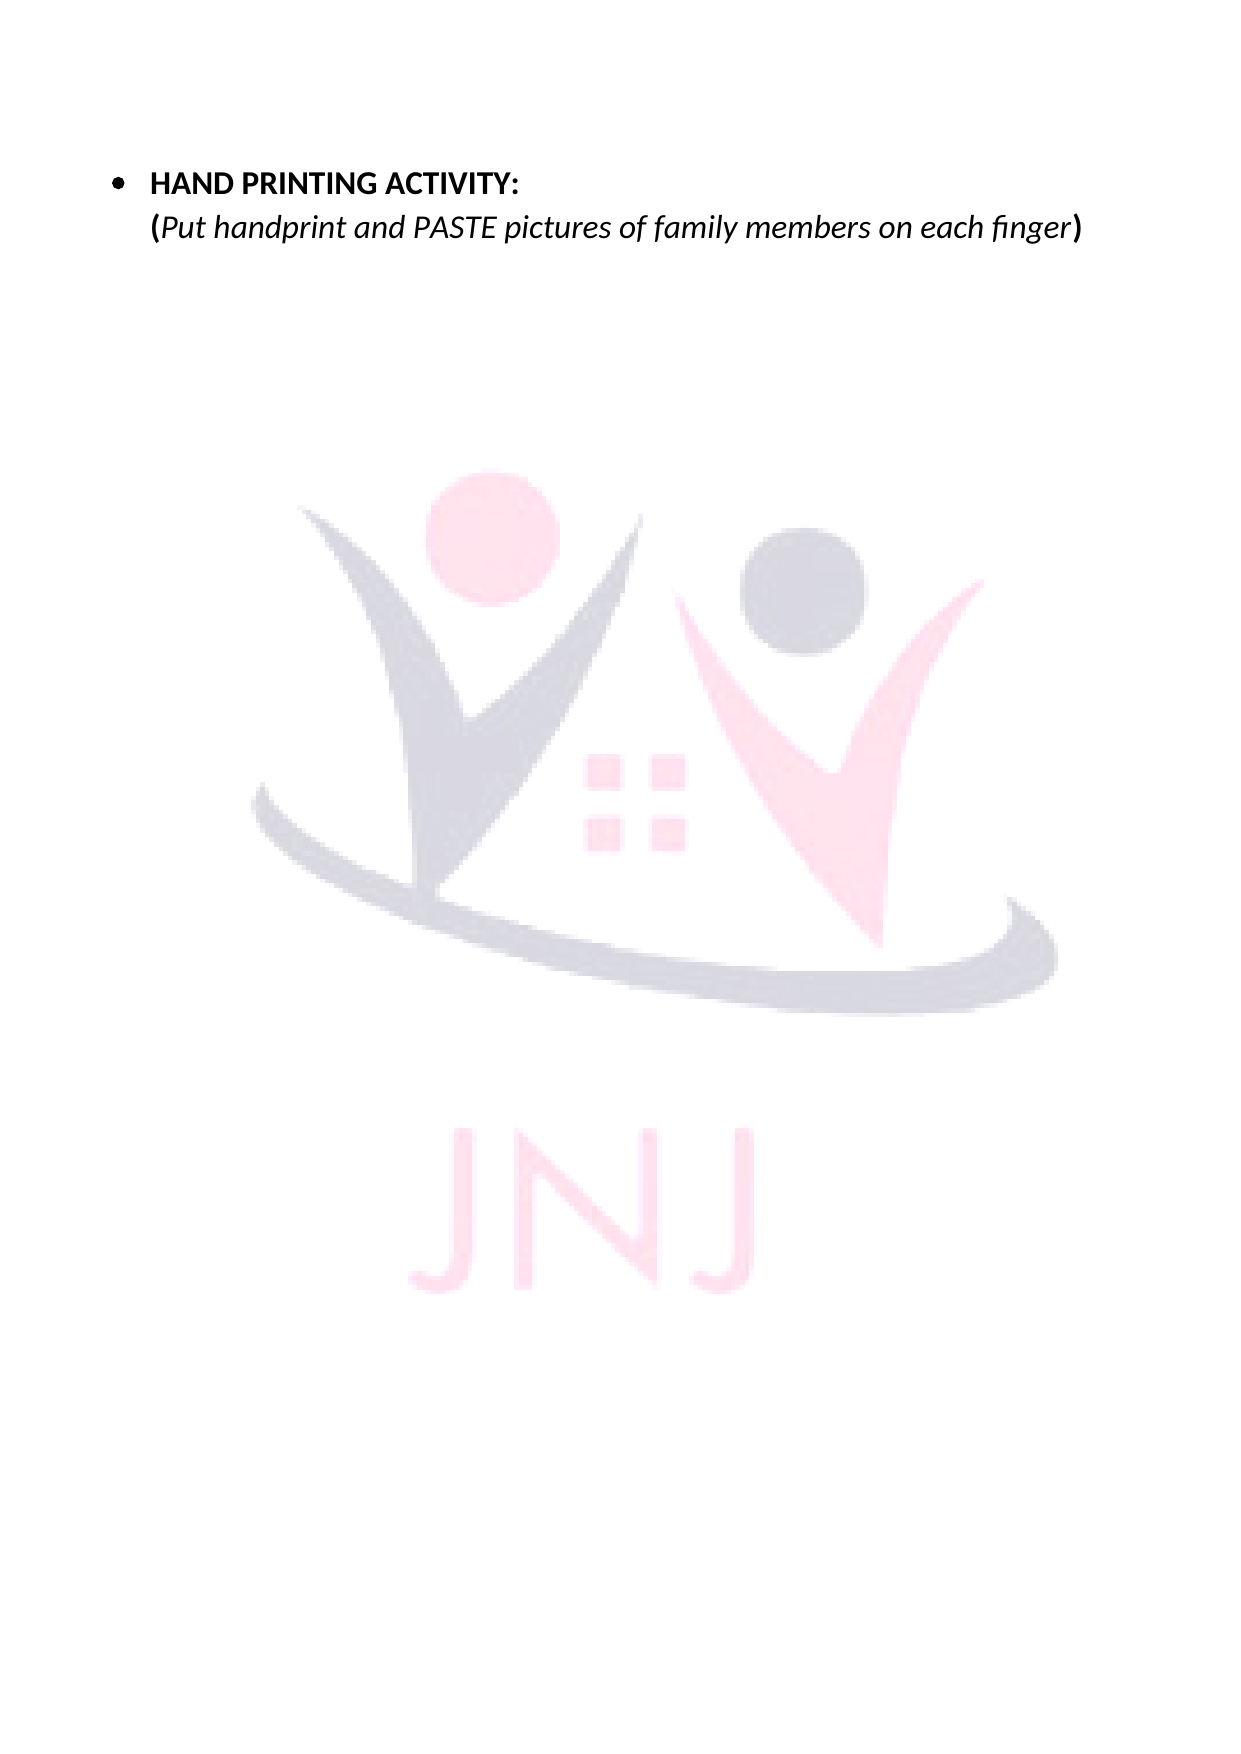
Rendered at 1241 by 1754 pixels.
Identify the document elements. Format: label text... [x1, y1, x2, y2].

list HAND PRINTING ACTIVITY: [112, 162, 1165, 203]
list (Put handprint and PASTE pictures of family members on each finger) [150, 206, 1165, 247]
